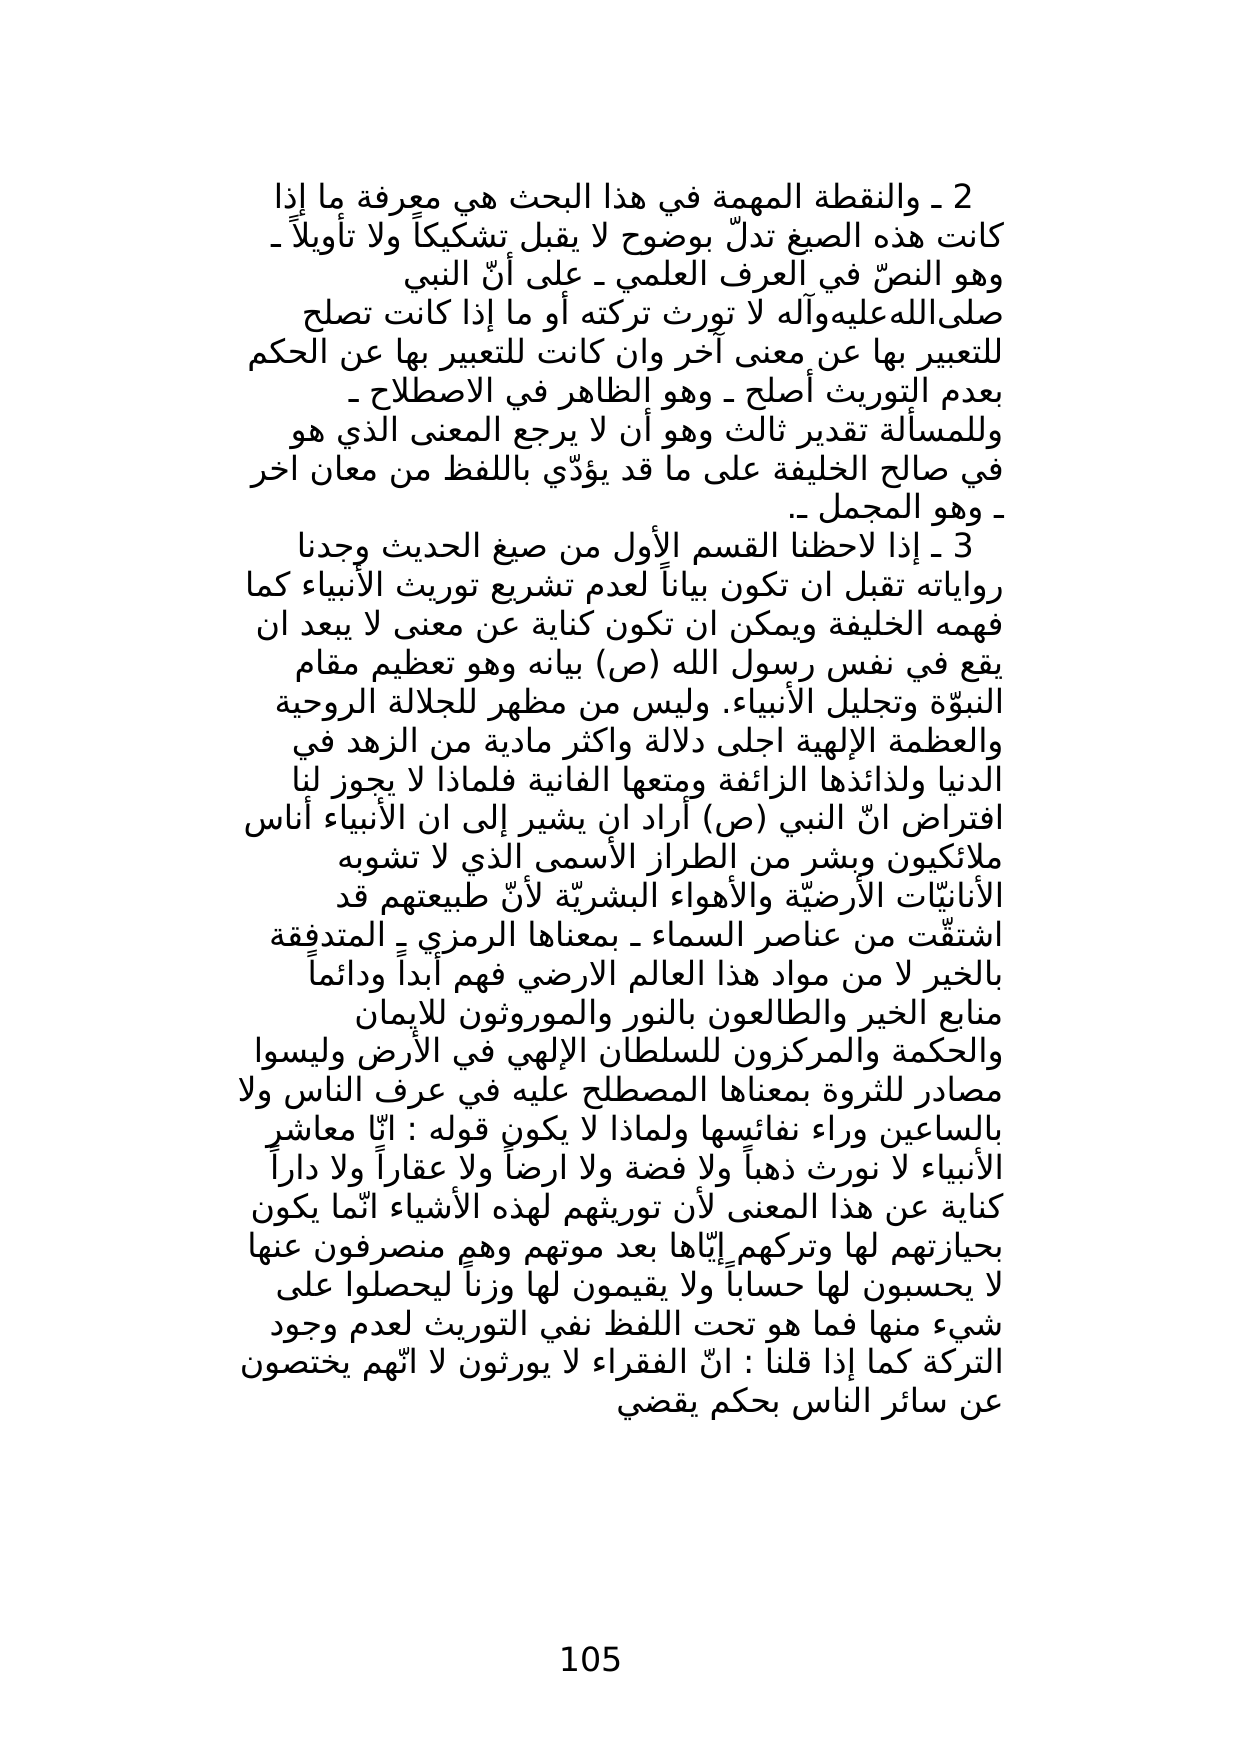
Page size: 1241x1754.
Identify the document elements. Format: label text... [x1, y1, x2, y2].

text 2 ـ والنقطة المهمة في هذا البحث هي معرفة ما إذا كانت هذه الصيغ تدلّ بوضوح لا يقبل تشكيكاً ولا تأويلاً ـ وهو النصّ في العرف العلمي ـ على أنّ النبي صلى‌الله‌عليه‌وآله لا تورث تركته أو ما إذا كانت تصلح للتعبير بها عن معنى آخر وان كانت للتعبير بها عن الحكم بعدم التوريث أصلح ـ وهو الظاهر في الاصطلاح ـ وللمسألة تقدير ثالث وهو أن لا يرجع المعنى الذي هو في صالح الخليفة على ما قد يؤدّي باللفظ من معان اخر ـ وهو المجمل ـ. [236, 177, 1004, 527]
text 3 ـ إذا لاحظنا القسم الأول من صيغ الحديث وجدنا رواياته تقبل ان تكون بياناً لعدم تشريع توريث الأنبياء كما فهمه الخليفة ويمكن ان تكون كناية عن معنى لا يبعد ان يقع في نفس رسول الله (ص) بيانه وهو تعظيم مقام النبوّة وتجليل الأنبياء. وليس من مظهر للجلالة الروحية والعظمة الإلهية اجلى دلالة واكثر مادية من الزهد في الدنيا ولذائذها الزائفة ومتعها الفانية فلماذا لا يجوز لنا افتراض انّ النبي (ص) أراد ان يشير إلى ان الأنبياء أناس ملائكيون وبشر من الطراز الأسمى الذي لا تشوبه الأنانيّات الأرضيّة والأهواء البشريّة لأنّ طبيعتهم قد اشتقّت من عناصر السماء ـ بمعناها الرمزي ـ المتدفقة بالخير لا من مواد هذا العالم الارضي فهم أبداً ودائماً منابع الخير والطالعون بالنور والموروثون للايمان والحكمة والمركزون للسلطان الإلهي في الأرض وليسوا مصادر للثروة بمعناها المصطلح عليه في عرف الناس ولا بالساعين وراء نفائسها ولماذا لا يكون قوله : انّا معاشر الأنبياء لا نورث ذهباً ولا فضة ولا ارضاً ولا عقاراً ولا داراً كناية عن هذا المعنى لأن توريثهم لهذه الأشياء انّما يكون بحيازتهم لها وتركهم إيّاها بعد موتهم وهم منصرفون عنها لا يحسبون لها حساباً ولا يقيمون لها وزناً ليحصلوا على شيء منها فما هو تحت اللفظ نفي التوريث لعدم وجود التركة كما إذا قلنا : انّ الفقراء لا يورثون لا انّهم يختصون عن سائر الناس بحكم يقضي [236, 527, 1004, 1421]
